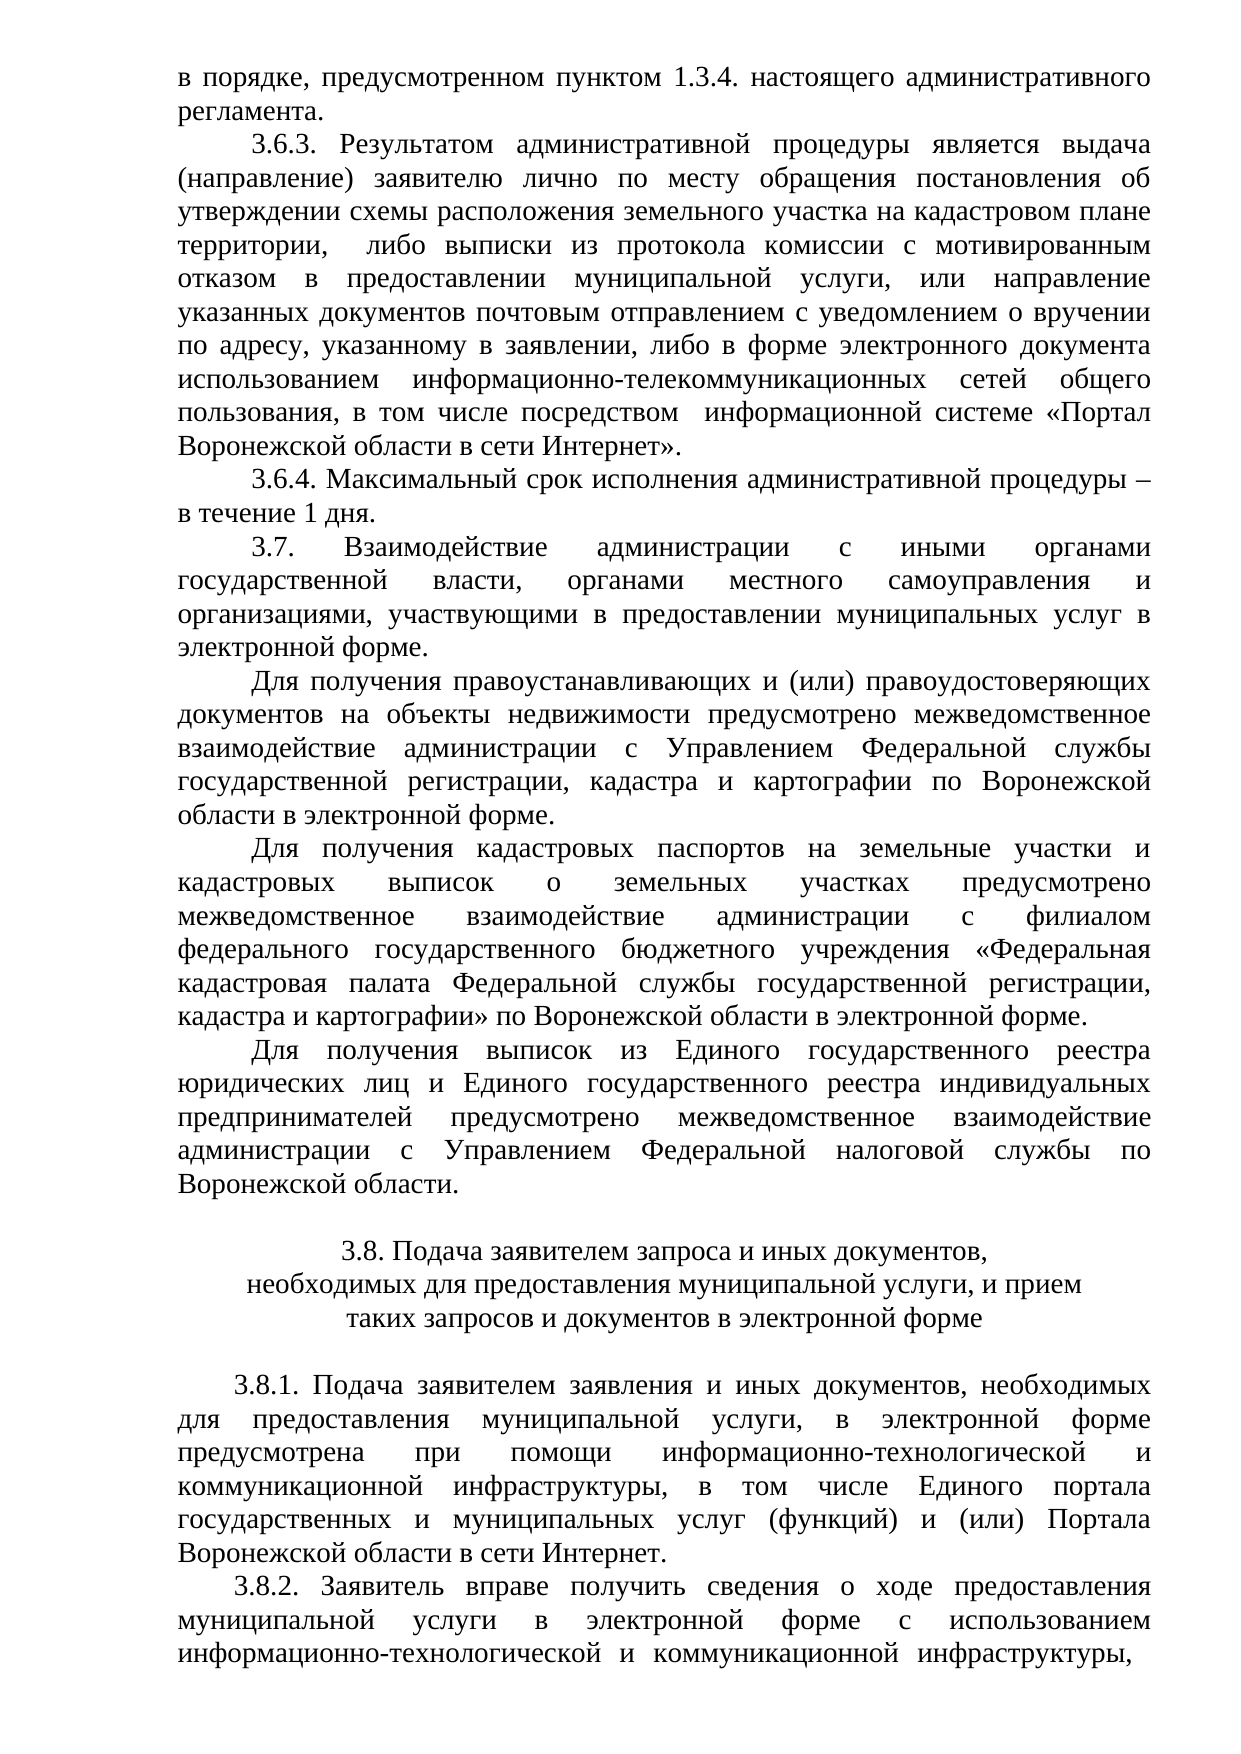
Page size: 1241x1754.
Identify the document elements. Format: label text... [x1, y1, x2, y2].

text 3.8.1. Подача заявителем заявления и иных документов, необходимых для предоставления муниципальной услуги, в электронной форме предусмотрена при помощи информационно-технологической и коммуникационной инфраструктуры, в том числе Единого портала государственных и муниципальных услуг (функций) и (или) Портала Воронежской области в сети Интернет. [177, 1367, 1152, 1568]
text Для получения выписок из Единого государственного реестра юридических лиц и Единого государственного реестра индивидуальных предпринимателей предусмотрено межведомственное взаимодействие администрации с Управлением Федеральной налоговой службы по Воронежской области. [177, 1032, 1152, 1199]
text необходимых для предоставления муниципальной услуги, и прием [177, 1267, 1152, 1300]
text Для получения кадастровых паспортов на земельные участки и кадастровых выписок о земельных участках предусмотрено межведомственное взаимодействие администрации с филиалом федерального государственного бюджетного учреждения «Федеральная кадастровая палата Федеральной службы государственной регистрации, кадастра и картографии» по Воронежской области в электронной форме. [177, 831, 1152, 1032]
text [177, 1568, 1152, 1669]
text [177, 59, 1152, 126]
text таких запросов и документов в электронной форме [177, 1300, 1152, 1334]
text 3.7. Взаимодействие администрации с иными органами государственной власти, органами местного самоуправления и организациями, участвующими в предоставлении муниципальных услуг в электронной форме. [177, 529, 1152, 663]
text 3.6.4. Максимальный срок исполнения административной процедуры – в течение 1 дня. [177, 462, 1152, 529]
text Для получения правоустанавливающих и (или) правоудостоверяющих документов на объекты недвижимости предусмотрено межведомственное взаимодействие администрации с Управлением Федеральной службы государственной регистрации, кадастра и картографии по Воронежской области в электронной форме. [177, 663, 1152, 831]
text 3.6.3. Результатом административной процедуры является выдача (направление) заявителю лично по месту обращения постановления об утверждении схемы расположения земельного участка на кадастровом плане территории, либо выписки из протокола комиссии с мотивированным отказом в предоставлении муниципальной услуги, или направление указанных документов почтовым отправлением с уведомлением о вручении по адресу, указанному в заявлении, либо в форме электронного документа использованием информационно-телекоммуникационных сетей общего пользования, в том числе посредством информационной системе «Портал Воронежской области в сети Интернет». [177, 126, 1152, 462]
text 3.8. Подача заявителем запроса и иных документов, [177, 1233, 1152, 1267]
